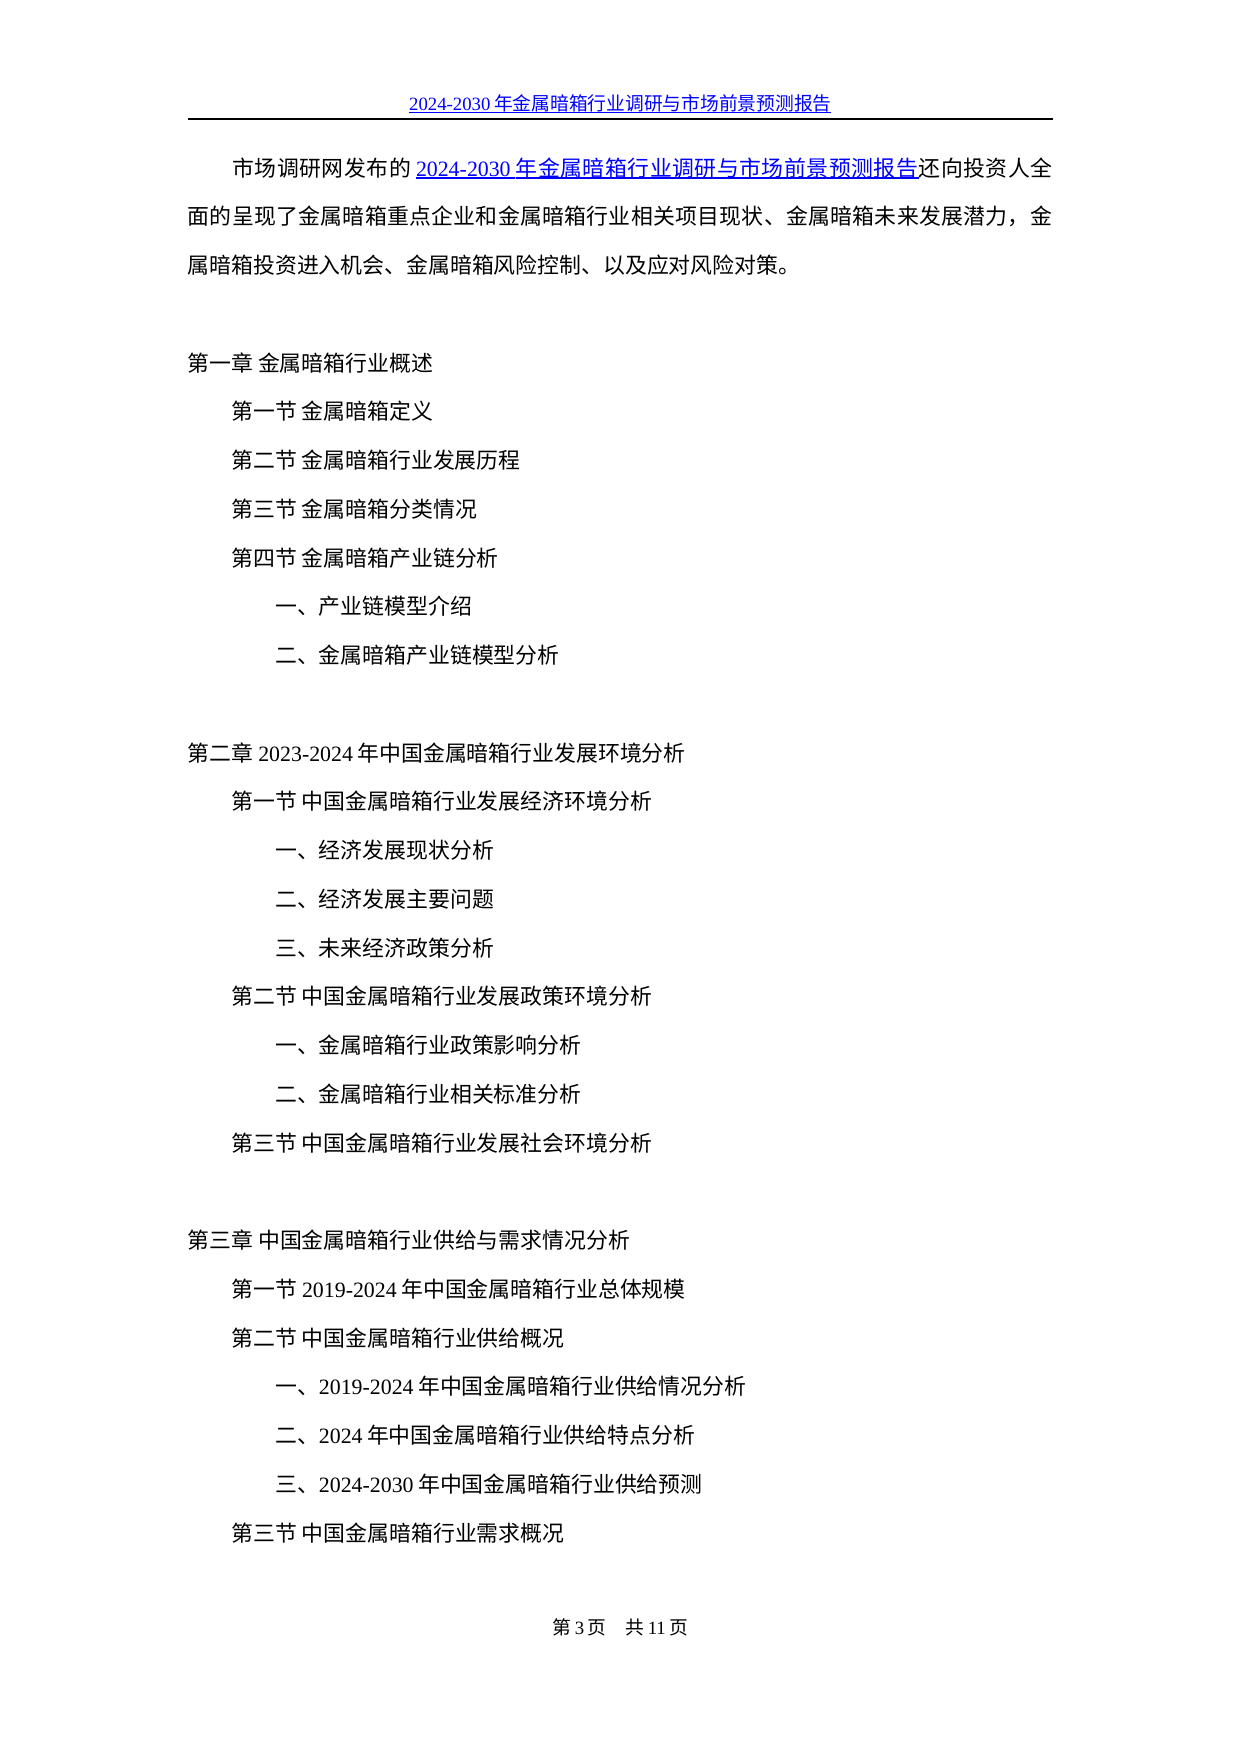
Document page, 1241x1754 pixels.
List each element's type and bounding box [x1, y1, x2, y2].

text [187, 150, 1053, 1548]
